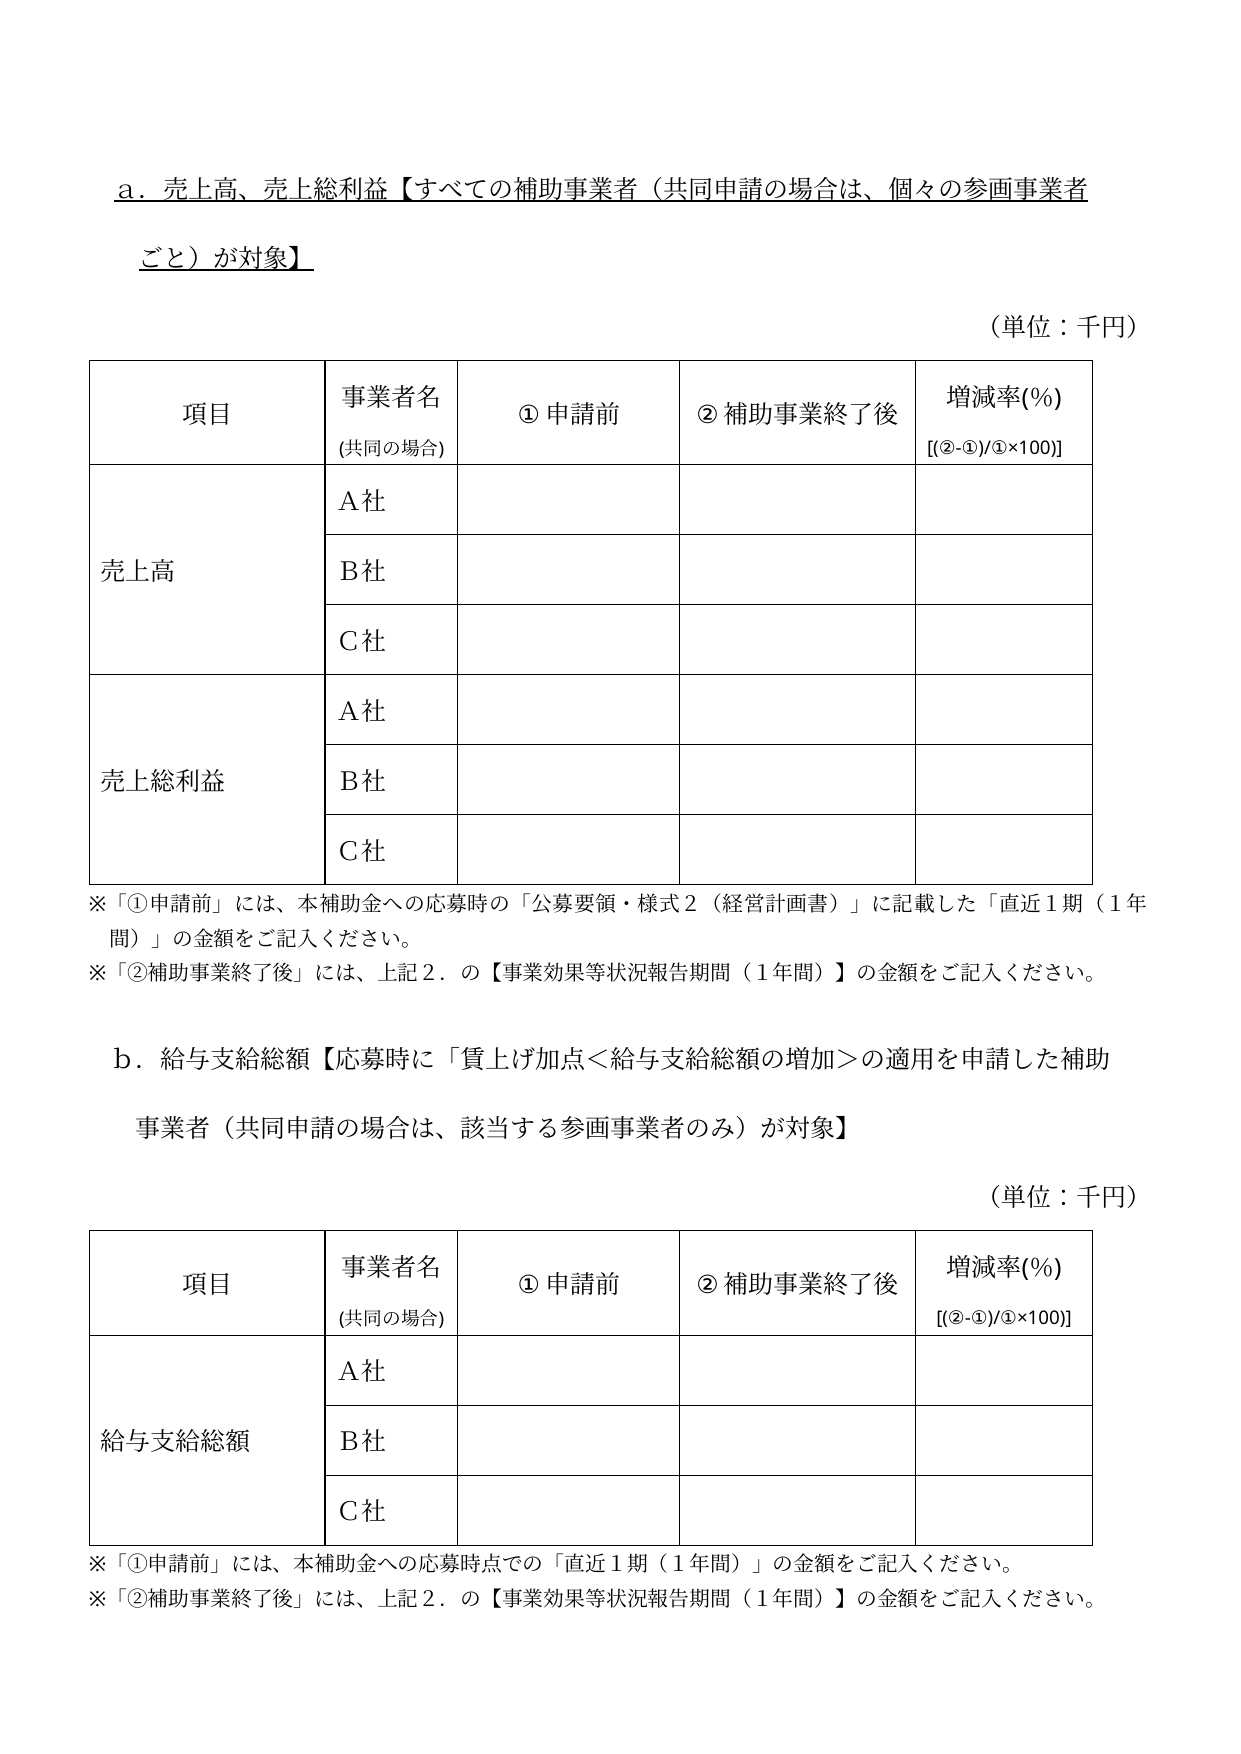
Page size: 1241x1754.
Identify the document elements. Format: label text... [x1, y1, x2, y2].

table_cell Ｃ社 [326, 605, 457, 674]
table_cell Ｂ社 [326, 1406, 457, 1474]
text ※「①申請前」には、本補助金への応募時点での「直近１期（１年間）」の金額をご記入ください。 [89, 1546, 1152, 1580]
table_cell Ｃ社 [326, 815, 457, 884]
table_cell [680, 675, 915, 744]
table_cell [458, 465, 679, 534]
table_cell [680, 745, 915, 814]
text ａ．売上高、売上総利益【すべての補助事業者（共同申請の場合は、個々の参画事業者 [89, 153, 1152, 222]
text ※「②補助事業終了後」には、上記２．の【事業効果等状況報告期間（１年間）】の金額をご記入ください。 [89, 954, 1152, 989]
table_header 事業者名 (共同の場合) [326, 1231, 457, 1334]
table_cell [916, 675, 1092, 744]
table_cell [916, 745, 1092, 814]
table_cell [916, 605, 1092, 674]
text （単位：千円） [89, 1161, 1152, 1230]
table_cell [680, 535, 915, 604]
table_cell [680, 1406, 915, 1474]
table_cell [680, 1476, 915, 1544]
text ごと）が対象】 [89, 222, 1152, 291]
table_cell 売上高 [90, 465, 324, 674]
table_cell Ｃ社 [326, 1476, 457, 1544]
text ※「②補助事業終了後」には、上記２．の【事業効果等状況報告期間（１年間）】の金額をご記入ください。 [89, 1580, 1152, 1614]
table_header 項目 [90, 1231, 324, 1334]
table_cell [458, 1406, 679, 1474]
text ｂ．給与支給総額【応募時に「賃上げ加点＜給与支給総額の増加＞の適用を申請した補助 [111, 1023, 1152, 1092]
table_cell [458, 745, 679, 814]
text ※「①申請前」には、本補助金への応募時の「公募要領・様式２（経営計画書）」に記載した「直近１期（１年間）」の金額をご記入ください。 [89, 885, 1152, 954]
table_cell [458, 675, 679, 744]
table_cell 給与支給総額 [90, 1336, 324, 1544]
text 事業者（共同申請の場合は、該当する参画事業者のみ）が対象】 [111, 1092, 1152, 1161]
table_header ①申請前 [458, 1231, 679, 1334]
table_cell [458, 1336, 679, 1404]
table_cell [680, 1336, 915, 1404]
table_cell [458, 1476, 679, 1544]
table_header 事業者名 (共同の場合) [326, 361, 457, 464]
table_header 増減率(％) [(②-①)/①×100)] [916, 361, 1092, 464]
table_cell [680, 465, 915, 534]
table_header ②補助事業終了後 [680, 1231, 915, 1334]
table_cell Ｂ社 [326, 535, 457, 604]
table_cell [916, 535, 1092, 604]
table_cell Ａ社 [326, 465, 457, 534]
table_cell [916, 1336, 1092, 1404]
table_header ①申請前 [458, 361, 679, 464]
table_cell Ｂ社 [326, 745, 457, 814]
table_cell [458, 535, 679, 604]
table_cell [680, 815, 915, 884]
table_cell [458, 815, 679, 884]
table_header ②補助事業終了後 [680, 361, 915, 464]
table_header 増減率(％) [(②-①)/①×100)] [916, 1231, 1092, 1334]
table_cell [458, 605, 679, 674]
table_cell 売上総利益 [90, 675, 324, 884]
table_cell [916, 1476, 1092, 1544]
table_header 項目 [90, 361, 324, 464]
table_cell [680, 605, 915, 674]
table_cell Ａ社 [326, 1336, 457, 1404]
table_cell [916, 465, 1092, 534]
text （単位：千円） [89, 291, 1152, 360]
table_cell Ａ社 [326, 675, 457, 744]
table_cell [916, 1406, 1092, 1474]
table_cell [916, 815, 1092, 884]
